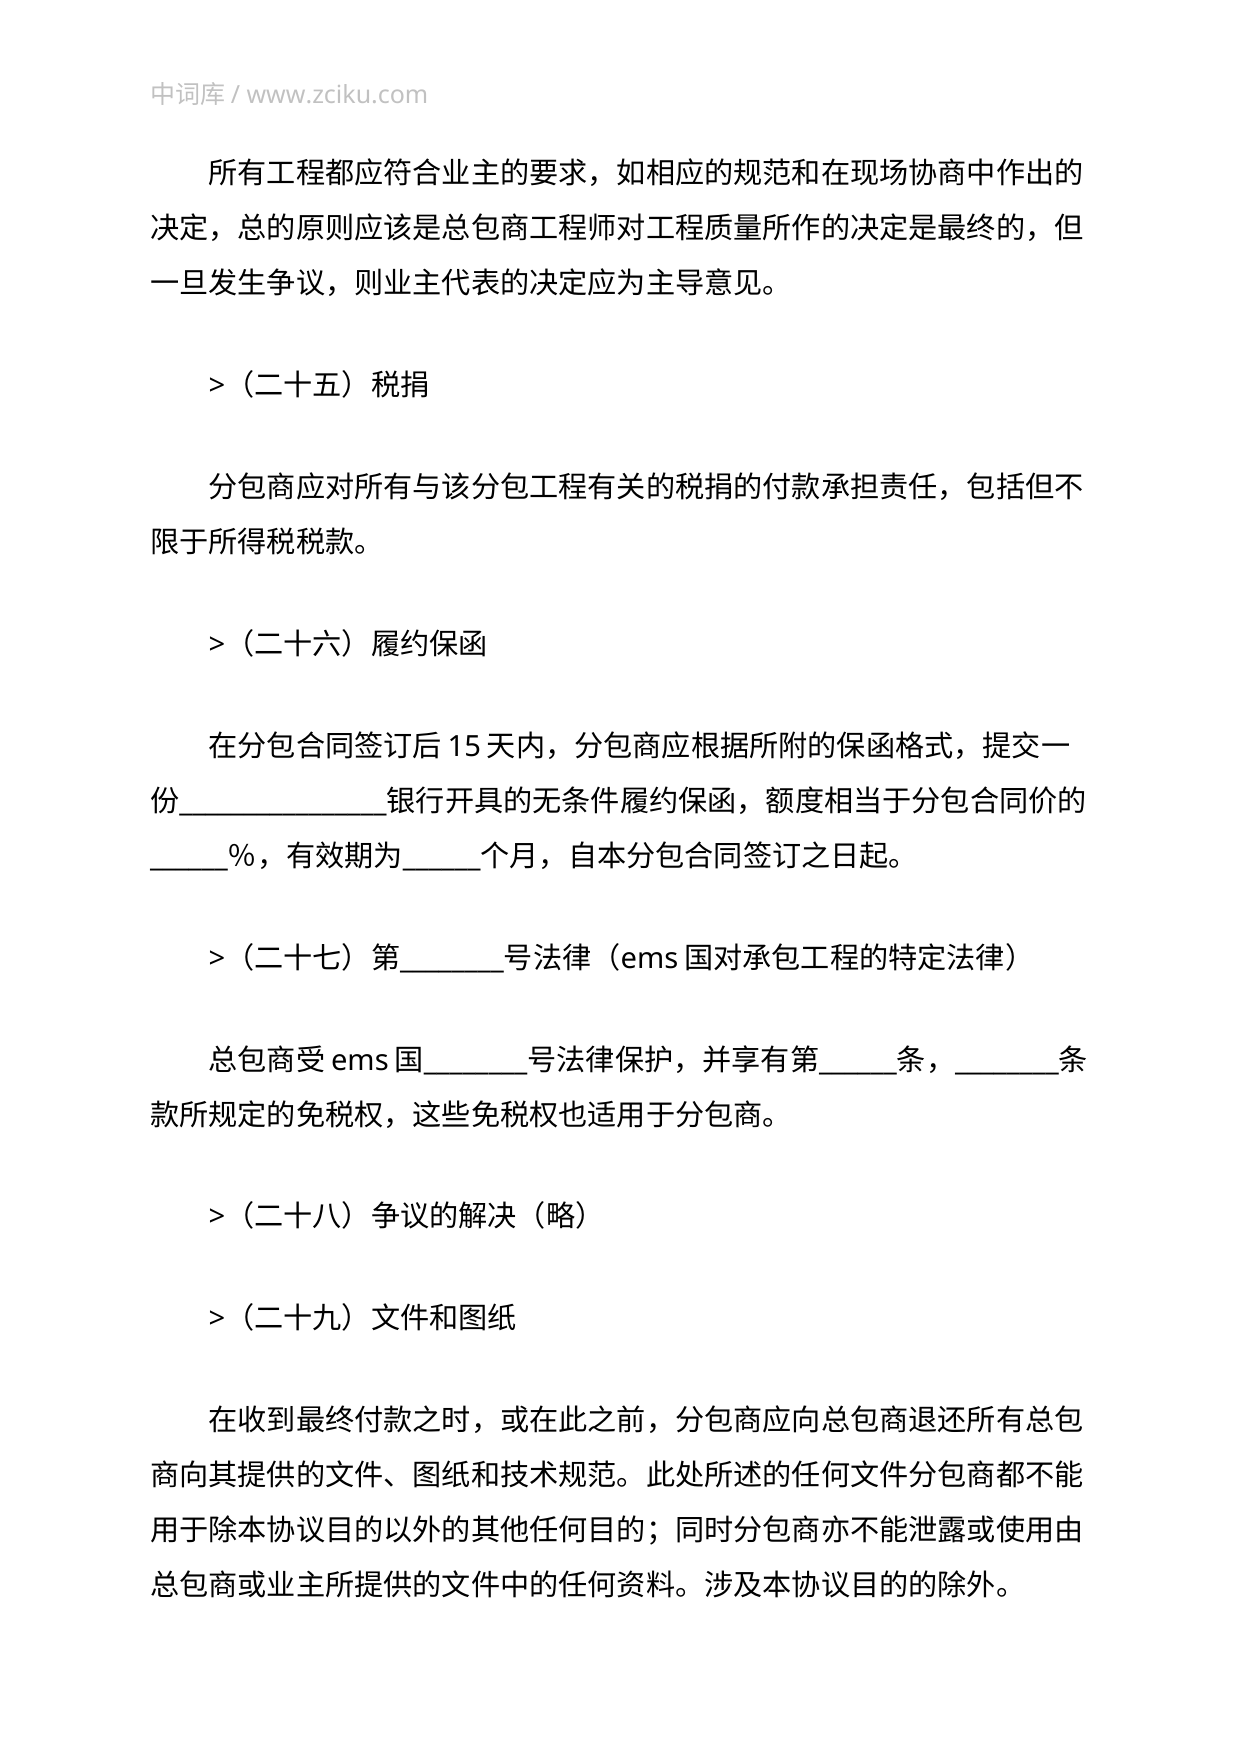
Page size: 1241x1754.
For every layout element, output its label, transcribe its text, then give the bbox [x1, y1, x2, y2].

text 总包商受ems国________号法律保护，并享有第______条，________条款所规定的免税权，这些免税权也适用于分包商。 [150, 1036, 1090, 1133]
text 在收到最终付款之时，或在此之前，分包商应向总包商退还所有总包商向其提供的文件、图纸和技术规范。此处所述的任何文件分包商都不能用于除本协议目的以外的其他任何目的；同时分包商亦不能泄露或使用由总包商或业主所提供的文件中的任何资料。涉及本协议目的的除外。 [150, 1397, 1090, 1604]
text >（二十七）第________号法律（ems国对承包工程的特定法律） [150, 934, 1090, 977]
text 分包商应对所有与该分包工程有关的税捐的付款承担责任，包括但不限于所得税税款。 [150, 463, 1090, 561]
text >（二十九）文件和图纸 [150, 1295, 1090, 1337]
text >（二十五）税捐 [150, 362, 1090, 404]
text >（二十八）争议的解决（略） [150, 1193, 1090, 1235]
text 在分包合同签订后15天内，分包商应根据所附的保函格式，提交一份________________银行开具的无条件履约保函，额度相当于分包合同价的______％，有效期为______个月，自本分包合同签订之日起。 [150, 722, 1090, 874]
text 所有工程都应符合业主的要求，如相应的规范和在现场协商中作出的决定，总的原则应该是总包商工程师对工程质量所作的决定是最终的，但一旦发生争议，则业主代表的决定应为主导意见。 [150, 150, 1090, 302]
text >（二十六）履约保函 [150, 620, 1090, 663]
